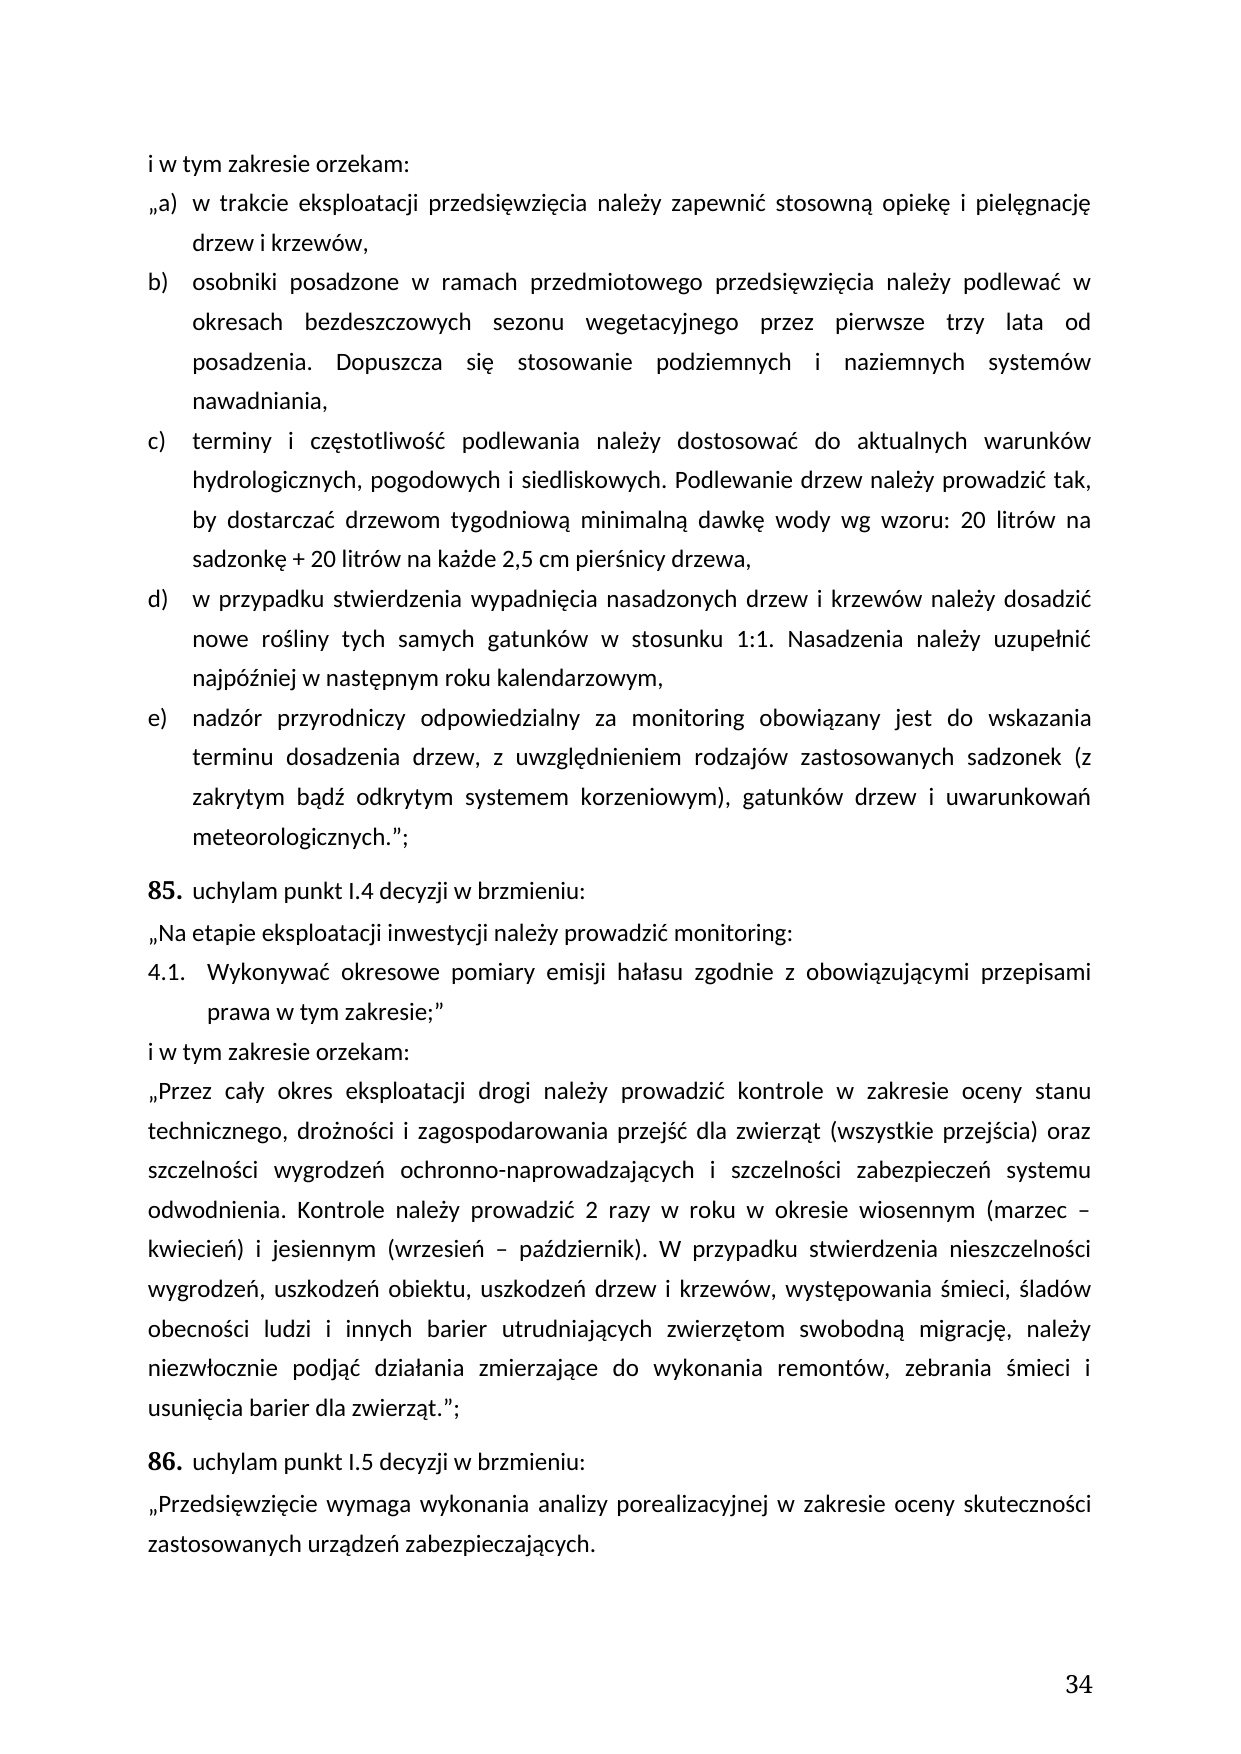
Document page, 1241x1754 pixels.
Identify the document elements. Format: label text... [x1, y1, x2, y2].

list uchylam punkt I.5 decyzji w brzmieniu: [148, 1444, 1092, 1478]
text i w tym zakresie orzekam: [148, 1036, 1092, 1066]
text d) w przypadku stwierdzenia wypadnięcia nasadzonych drzew i krzewów należy dosadzić nowe rośliny tych samych gatunków w stosunku 1:1. Nasadzenia należy uzupełnić najpóźniej w następnym roku kalendarzowym, [148, 583, 1092, 693]
text i w tym zakresie orzekam: [148, 148, 1092, 178]
text e) nadzór przyrodniczy odpowiedzialny za monitoring obowiązany jest do wskazania terminu dosadzenia drzew, z uwzględnieniem rodzajów zastosowanych sadzonek (z zakrytym bądź odkrytym systemem korzeniowym), gatunków drzew i uwarunkowań meteorologicznych.”; [148, 702, 1092, 851]
text b) osobniki posadzone w ramach przedmiotowego przedsięwzięcia należy podlewać w okresach bezdeszczowych sezonu wegetacyjnego przez pierwsze trzy lata od posadzenia. Dopuszcza się stosowanie podziemnych i naziemnych systemów nawadniania, [148, 266, 1092, 416]
text „a) w trakcie eksploatacji przedsięwzięcia należy zapewnić stosowną opiekę i pielęgnację drzew i krzewów, [148, 187, 1092, 257]
text c) terminy i częstotliwość podlewania należy dostosować do aktualnych warunków hydrologicznych, pogodowych i siedliskowych. Podlewanie drzew należy prowadzić tak, by dostarczać drzewom tygodniową minimalną dawkę wody wg wzoru: 20 litrów na sadzonkę + 20 litrów na każde 2,5 cm pierśnicy drzewa, [148, 425, 1092, 574]
text „Przedsięwzięcie wymaga wykonania analizy porealizacyjnej w zakresie oceny skuteczności zastosowanych urządzeń zabezpieczających. [148, 1488, 1092, 1558]
text „Na etapie eksploatacji inwestycji należy prowadzić monitoring: [148, 917, 1092, 947]
text 4.1. Wykonywać okresowe pomiary emisji hałasu zgodnie z obowiązującymi przepisami prawa w tym zakresie;” [148, 957, 1092, 1027]
text „Przez cały okres eksploatacji drogi należy prowadzić kontrole w zakresie oceny stanu technicznego, drożności i zagospodarowania przejść dla zwierząt (wszystkie przejścia) oraz szczelności wygrodzeń ochronno-naprowadzających i szczelności zabezpieczeń systemu odwodnienia. Kontrole należy prowadzić 2 razy w roku w okresie wiosennym (marzec – kwiecień) i jesiennym (wrzesień – październik). W przypadku stwierdzenia nieszczelności wygrodzeń, uszkodzeń obiektu, uszkodzeń drzew i krzewów, występowania śmieci, śladów obecności ludzi i innych barier utrudniających zwierzętom swobodną migrację, należy niezwłocznie podjąć działania zmierzające do wykonania remontów, zebrania śmieci i usunięcia barier dla zwierząt.”; [148, 1075, 1092, 1422]
list uchylam punkt I.4 decyzji w brzmieniu: [148, 873, 1092, 907]
